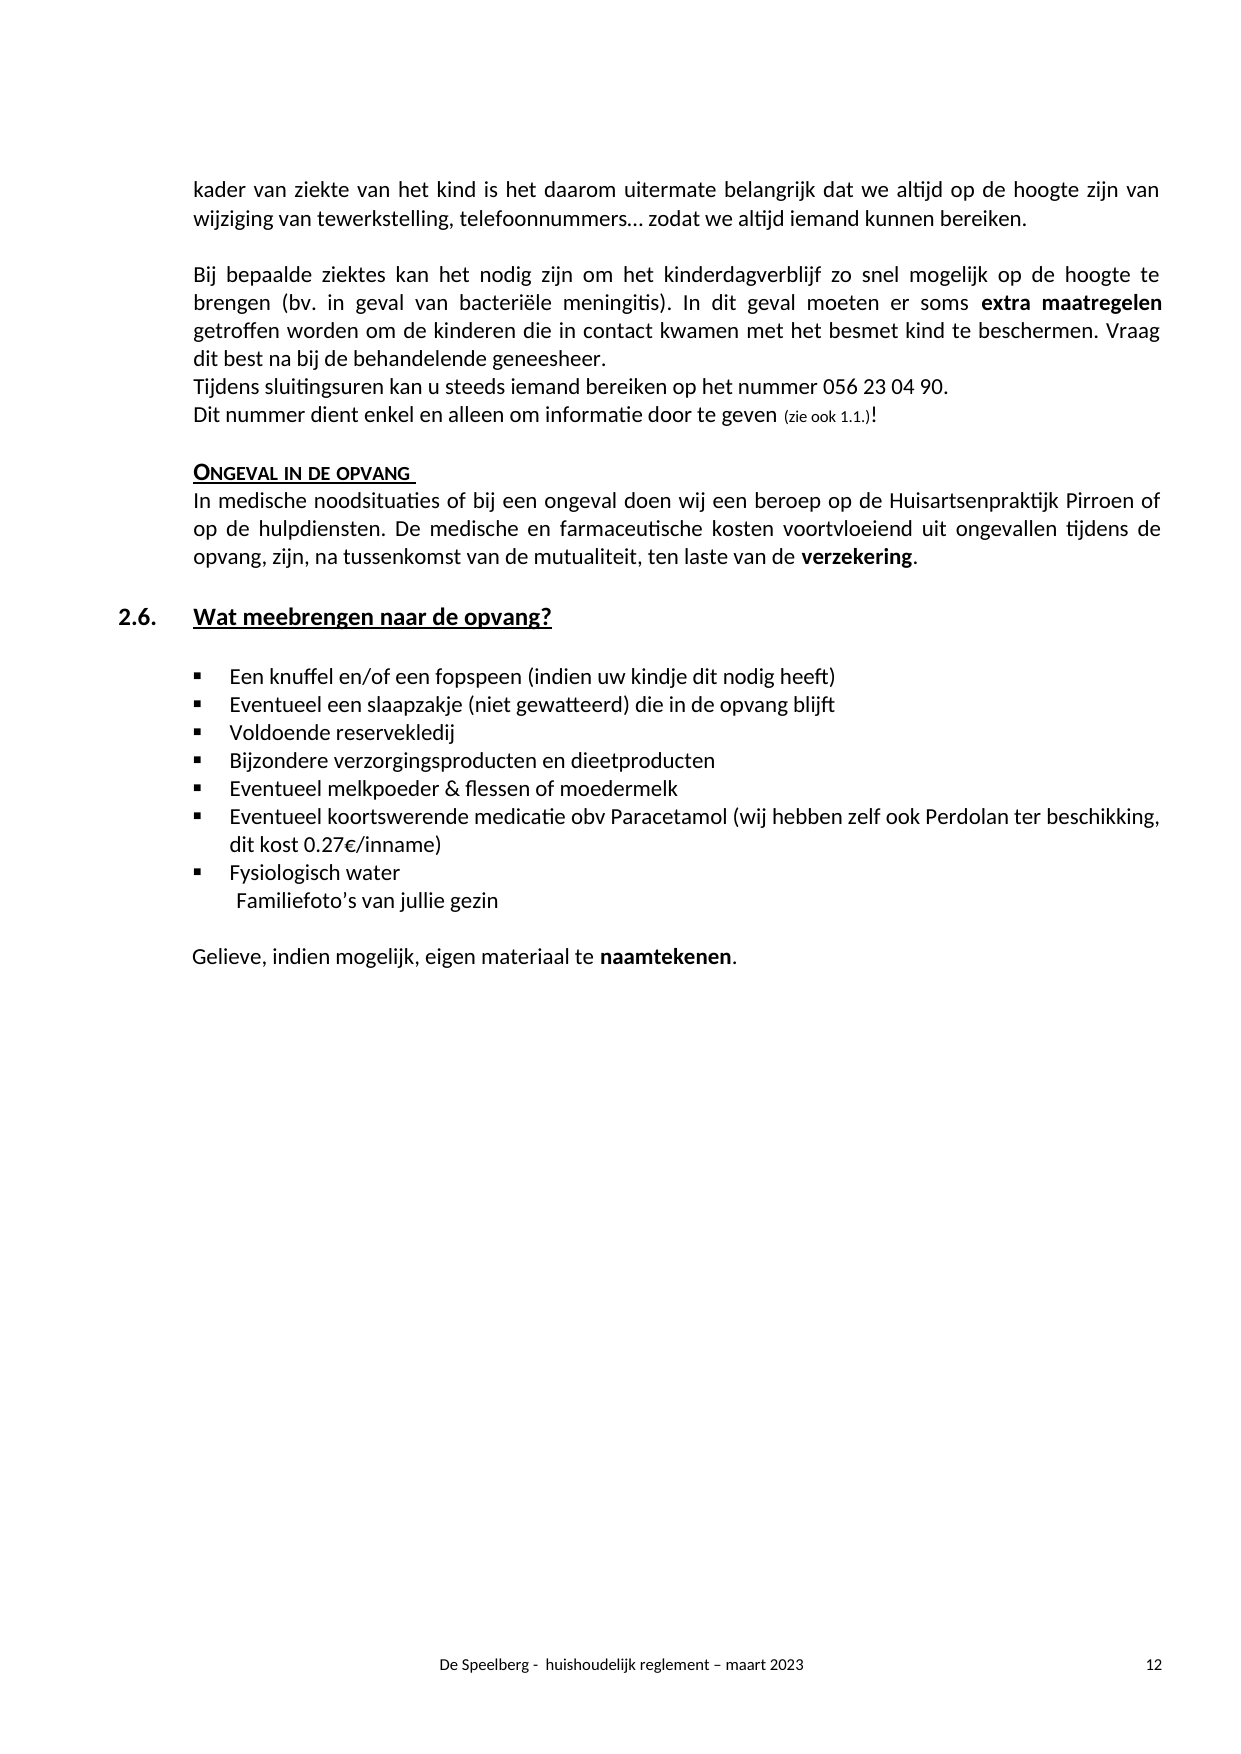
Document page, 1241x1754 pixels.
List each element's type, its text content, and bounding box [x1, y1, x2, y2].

list Eventueel melkpoeder & flessen of moedermelk [192, 774, 1162, 802]
list Familiefoto’s van jullie gezin [192, 886, 1162, 914]
text Tijdens sluitingsuren kan u steeds iemand bereiken op het nummer 056 23 04 90. [193, 372, 1162, 400]
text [193, 176, 1162, 232]
text Dit nummer dient enkel en alleen om informatie door te geven (zie ook 1.1.)! [193, 400, 1162, 428]
list Eventueel koortswerende medicatie obv Paracetamol (wij hebben zelf ook Perdolan ter beschikking, dit kost 0.27€/inname) [192, 802, 1162, 858]
text Bij bepaalde ziektes kan het nodig zijn om het kinderdagverblijf zo snel mogelijk op de hoogte te brengen (bv. in geval van bacteriële meningitis). In dit geval moeten er soms extra maatregelen getroffen worden om de kinderen die in contact kwamen met het besmet kind te beschermen. Vraag dit best na bij de behandelende geneesheer. [193, 260, 1162, 372]
subtitle Ongeval in de opvang [193, 456, 1162, 486]
text In medische noodsituaties of bij een ongeval doen wij een beroep op de Huisartsenpraktijk Pirroen of op de hulpdiensten. De medische en farmaceutische kosten voortvloeiend uit ongevallen tijdens de opvang, zijn, na tussenkomst van de mutualiteit, ten laste van de verzekering. [193, 486, 1162, 570]
list Een knuffel en/of een fopspeen (indien uw kindje dit nodig heeft) [192, 662, 1162, 690]
list Fysiologisch water [192, 858, 1162, 886]
list Bijzondere verzorgingsproducten en dieetproducten [192, 746, 1162, 774]
list Eventueel een slaapzakje (niet gewatteerd) die in de opvang blijft [192, 690, 1162, 718]
list Wat meebrengen naar de opvang? [118, 601, 1162, 631]
list Voldoende reservekledij [192, 718, 1162, 746]
text Gelieve, indien mogelijk, eigen materiaal te naamtekenen. [192, 942, 1162, 970]
